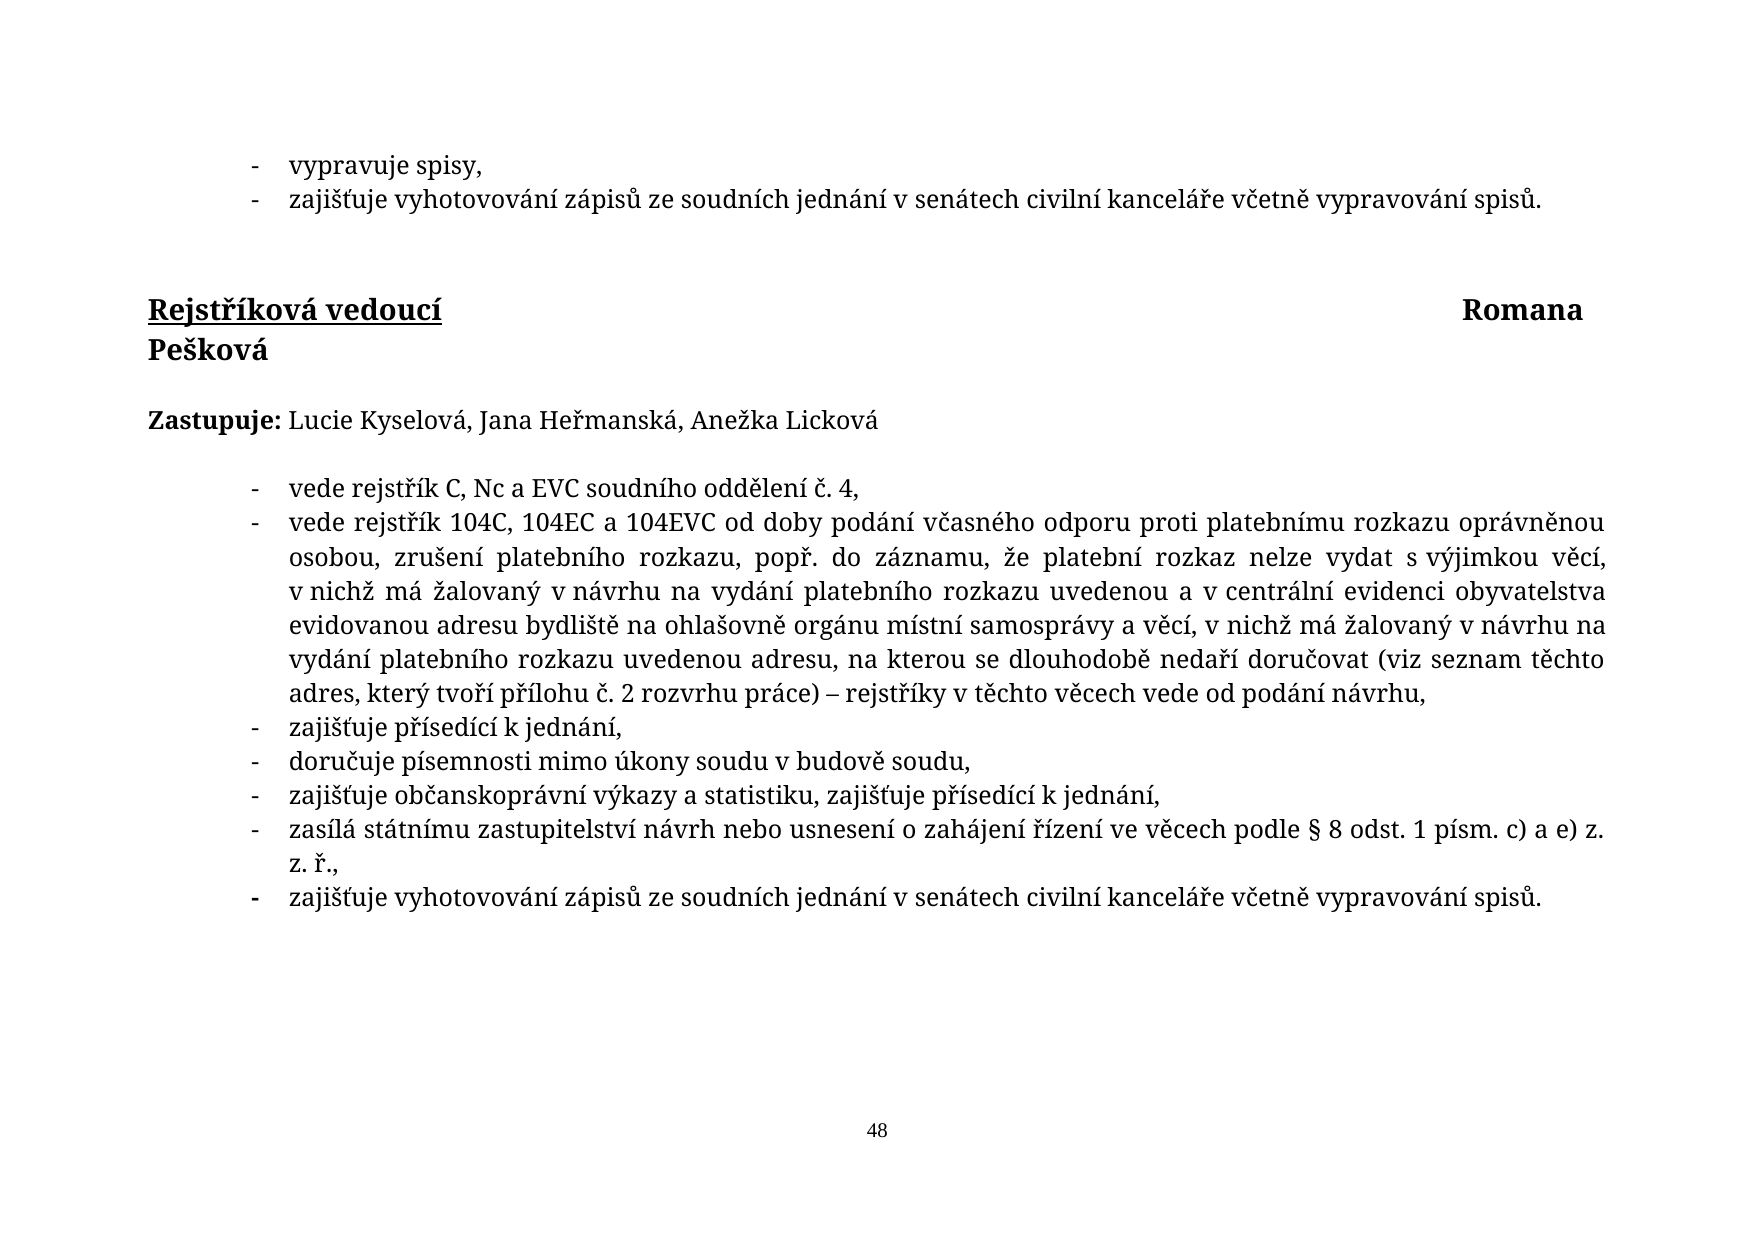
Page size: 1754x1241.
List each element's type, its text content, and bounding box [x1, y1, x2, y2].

text Rejstříková vedoucí Romana Pešková [148, 289, 1606, 369]
list zajišťuje přísedící k jednání, [251, 709, 1606, 743]
list vypravuje spisy, [251, 148, 1606, 182]
list zajišťuje občanskoprávní výkazy a statistiku, zajišťuje přísedící k jednání, [251, 778, 1606, 812]
list doručuje písemnosti mimo úkony soudu v budově soudu, [251, 743, 1606, 778]
list zajišťuje vyhotovování zápisů ze soudních jednání v senátech civilní kanceláře včetně vypravování spisů. [251, 880, 1606, 914]
list vede rejstřík 104C, 104EC a 104EVC od doby podání včasného odporu proti platebnímu rozkazu oprávněnou osobou, zrušení platebního rozkazu, popř. do záznamu, že platební rozkaz nelze vydat s výjimkou věcí, v nichž má žalovaný v návrhu na vydání platebního rozkazu uvedenou a v centrální evidenci obyvatelstva evidovanou adresu bydliště na ohlašovně orgánu místní samosprávy a věcí, v nichž má žalovaný v návrhu na vydání platebního rozkazu uvedenou adresu, na kterou se dlouhodobě nedaří doručovat (viz seznam těchto adres, který tvoří přílohu č. 2 rozvrhu práce) – rejstříky v těchto věcech vede od podání návrhu, [251, 505, 1606, 709]
text Zastupuje: Lucie Kyselová, Jana Heřmanská, Anežka Licková [148, 403, 1606, 437]
list zajišťuje vyhotovování zápisů ze soudních jednání v senátech civilní kanceláře včetně vypravování spisů. [251, 182, 1606, 216]
list vede rejstřík C, Nc a EVC soudního oddělení č. 4, [251, 471, 1606, 505]
list zasílá státnímu zastupitelství návrh nebo usnesení o zahájení řízení ve věcech podle § 8 odst. 1 písm. c) a e) z. z. ř., [251, 812, 1606, 880]
